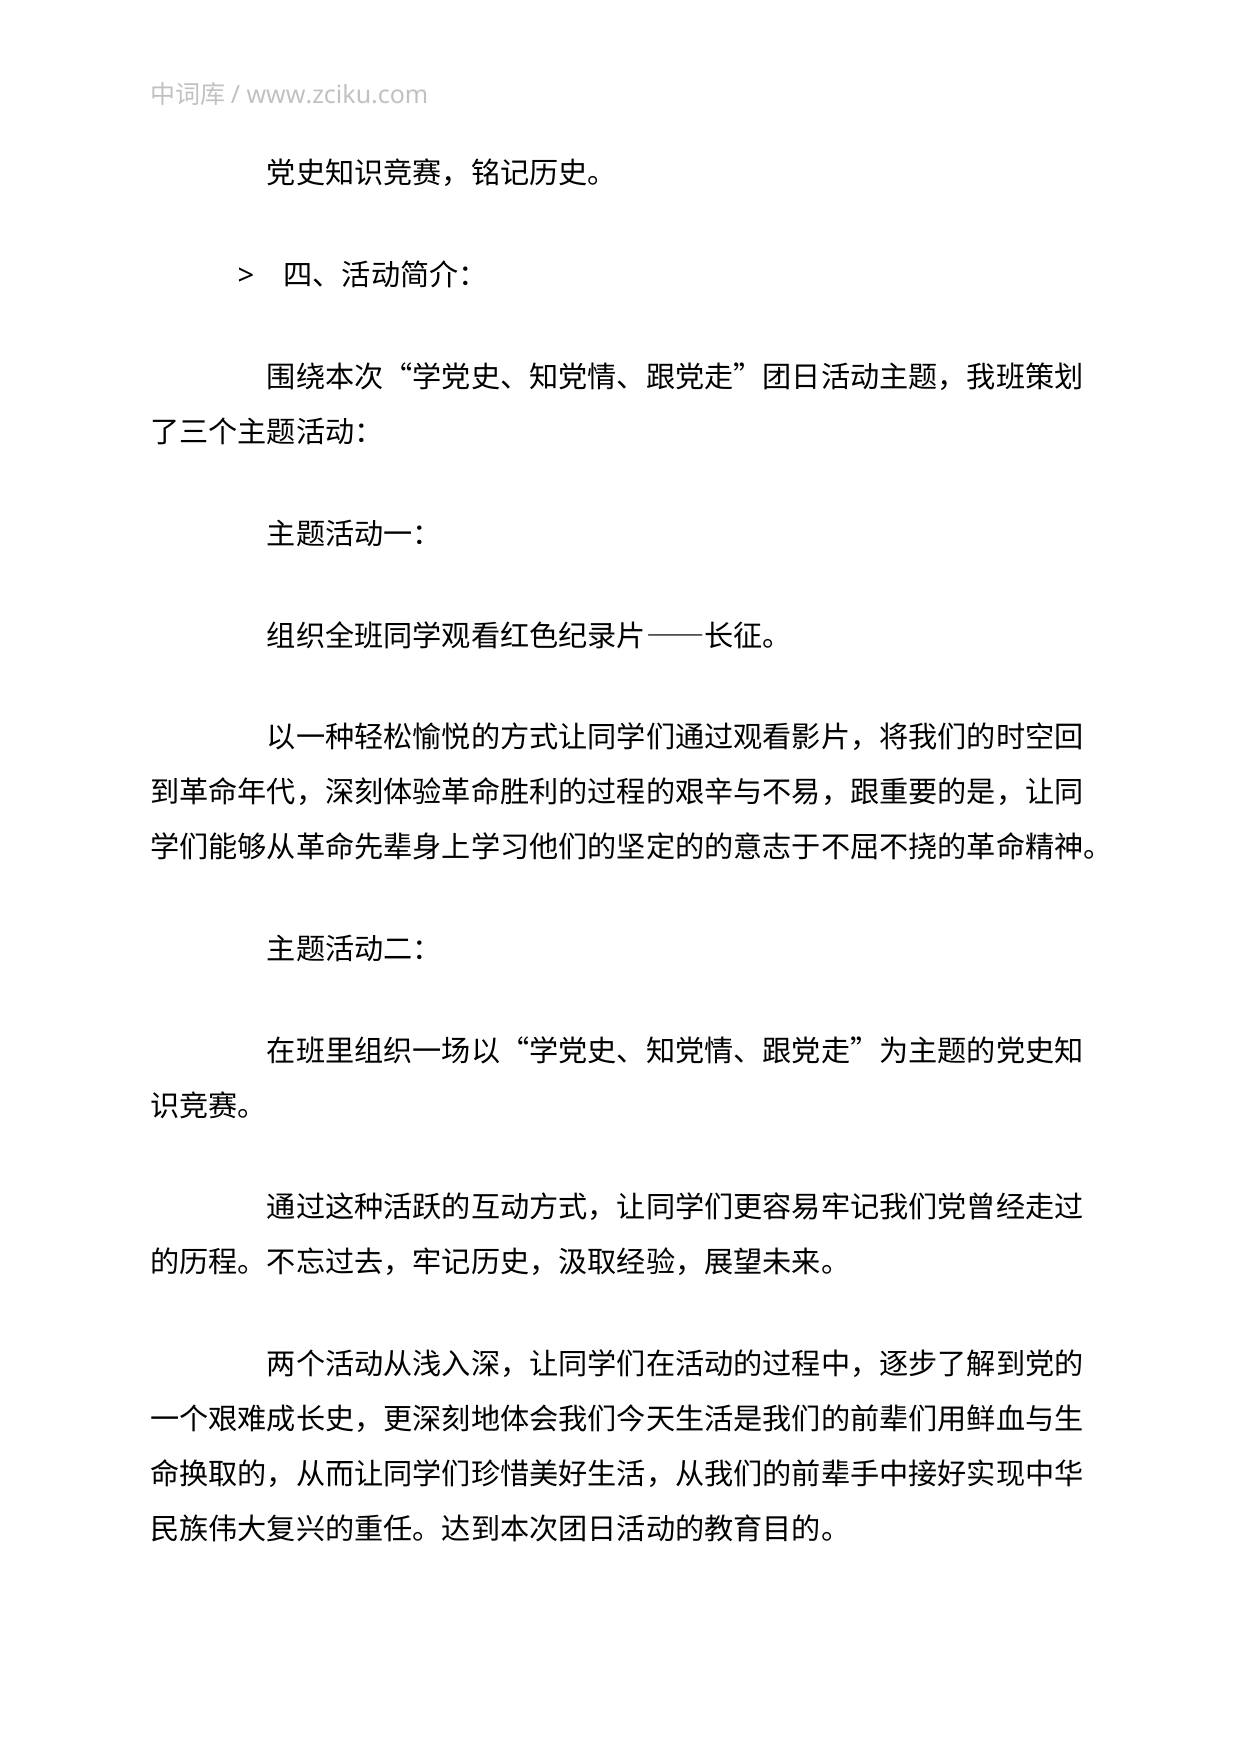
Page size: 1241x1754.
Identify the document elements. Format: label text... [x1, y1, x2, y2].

text 围绕本次“学党史、知党情、跟党走”团日活动主题，我班策划了三个主题活动： [150, 354, 1090, 451]
text 组织全班同学观看红色纪录片——长征。 [150, 612, 1090, 654]
text 主题活动一： [150, 510, 1090, 553]
text 通过这种活跃的互动方式，让同学们更容易牢记我们党曾经走过的历程。不忘过去，牢记历史，汲取经验，展望未来。 [150, 1184, 1090, 1281]
text 主题活动二： [150, 926, 1090, 968]
text 党史知识竞赛，铭记历史。 [150, 150, 1090, 192]
text 以一种轻松愉悦的方式让同学们通过观看影片，将我们的时空回到革命年代，深刻体验革命胜利的过程的艰辛与不易，跟重要的是，让同学们能够从革命先辈身上学习他们的坚定的的意志于不屈不挠的革命精神。 [150, 714, 1090, 866]
text 在班里组织一场以“学党史、知党情、跟党走”为主题的党史知识竞赛。 [150, 1027, 1090, 1124]
text 两个活动从浅入深，让同学们在活动的过程中，逐步了解到党的一个艰难成长史，更深刻地体会我们今天生活是我们的前辈们用鲜血与生命换取的，从而让同学们珍惜美好生活，从我们的前辈手中接好实现中华民族伟大复兴的重任。达到本次团日活动的教育目的。 [150, 1341, 1090, 1548]
text > 四、活动简介： [150, 252, 1090, 294]
